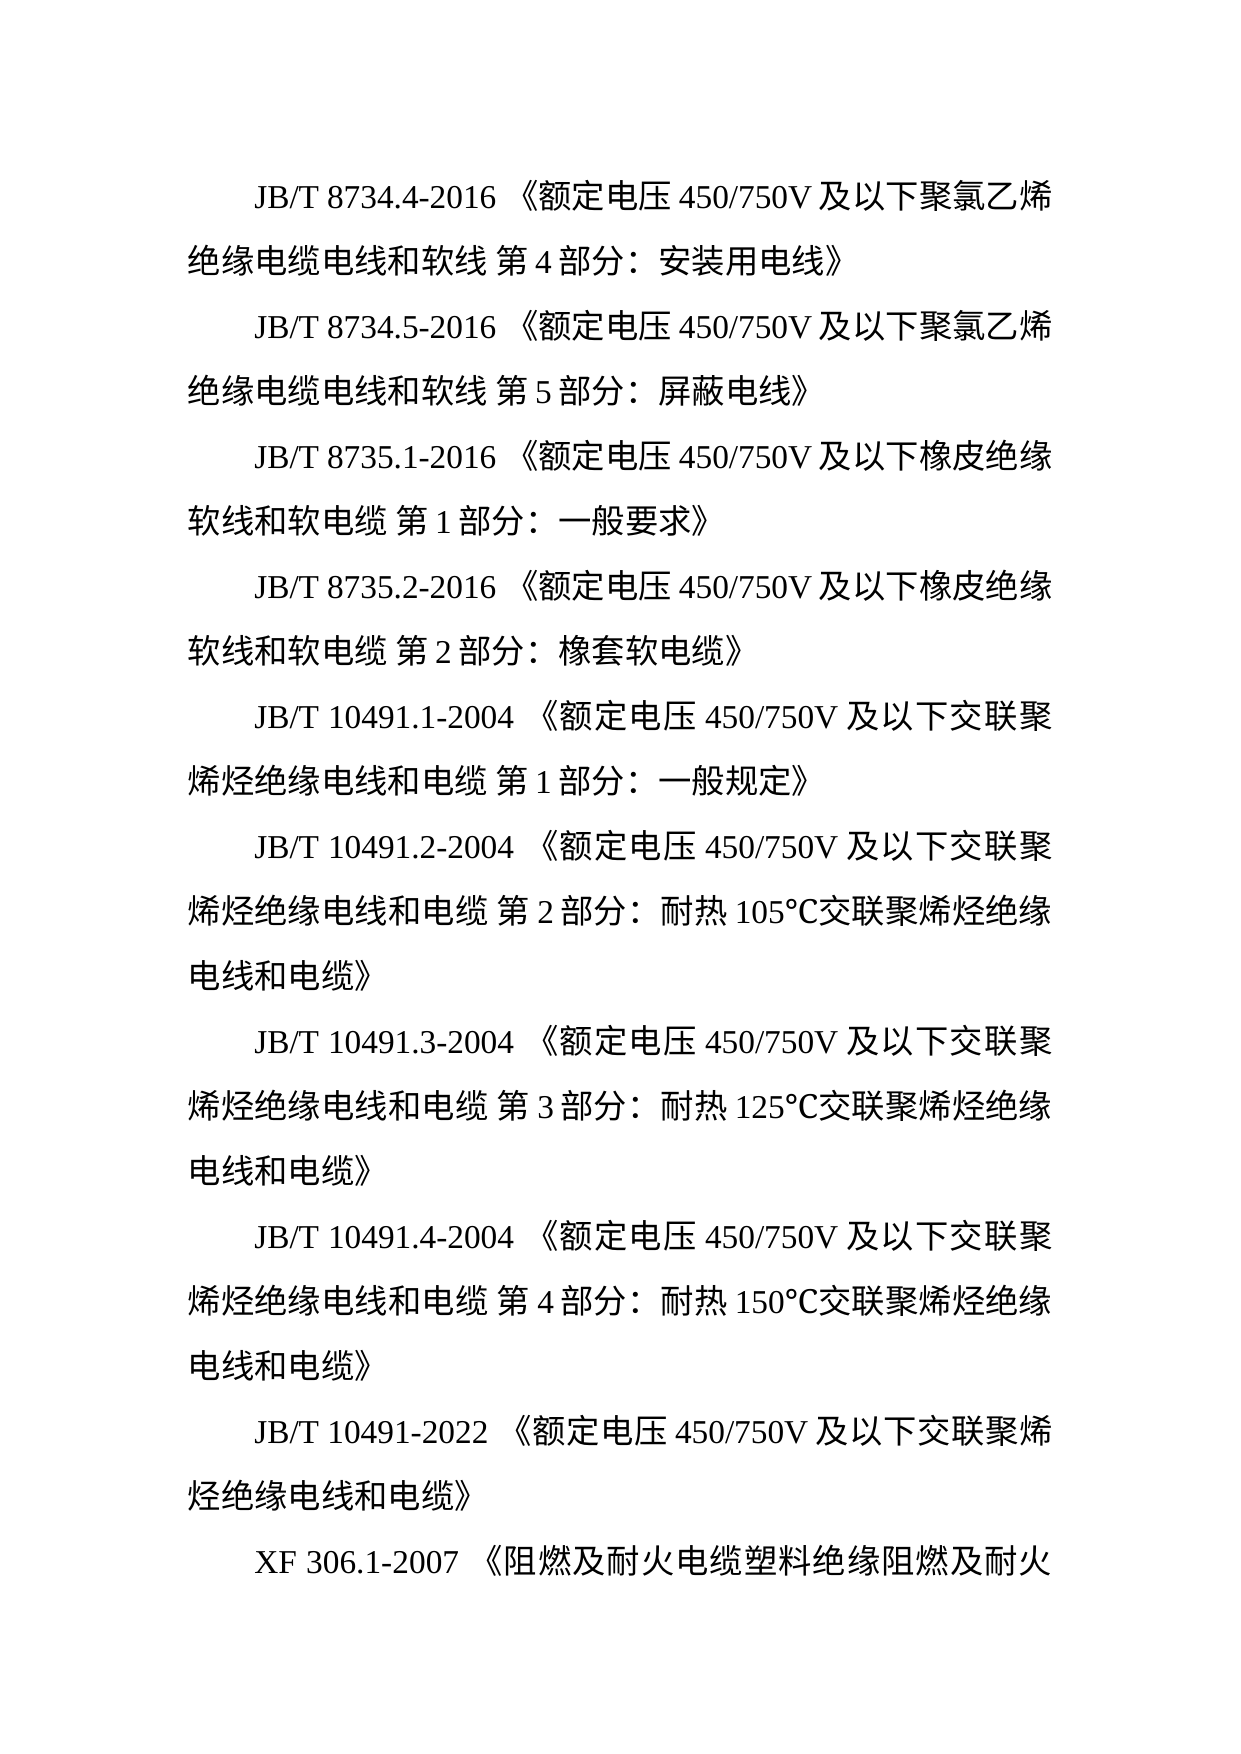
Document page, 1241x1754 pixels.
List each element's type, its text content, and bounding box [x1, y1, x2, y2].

text JB/T 10491.1-2004 《额定电压450/750V及以下交联聚烯烃绝缘电线和电缆 第1部分：一般规定》 [187, 682, 1053, 812]
text JB/T 10491.2-2004 《额定电压450/750V及以下交联聚烯烃绝缘电线和电缆 第2部分：耐热105℃交联聚烯烃绝缘电线和电缆》 [187, 812, 1053, 1007]
text JB/T 8734.4-2016 《额定电压450/750V及以下聚氯乙烯绝缘电缆电线和软线 第4部分：安装用电线》 [187, 162, 1053, 292]
text JB/T 10491.4-2004 《额定电压450/750V及以下交联聚烯烃绝缘电线和电缆 第4部分：耐热150℃交联聚烯烃绝缘电线和电缆》 [187, 1202, 1053, 1397]
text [187, 1527, 1053, 1592]
text JB/T 8735.1-2016 《额定电压450/750V及以下橡皮绝缘软线和软电缆 第1部分：一般要求》 [187, 422, 1053, 552]
text JB/T 8735.2-2016 《额定电压450/750V及以下橡皮绝缘软线和软电缆 第2部分：橡套软电缆》 [187, 552, 1053, 682]
text JB/T 10491-2022 《额定电压450/750V及以下交联聚烯烃绝缘电线和电缆》 [187, 1397, 1053, 1527]
text JB/T 10491.3-2004 《额定电压450/750V及以下交联聚烯烃绝缘电线和电缆 第3部分：耐热125℃交联聚烯烃绝缘电线和电缆》 [187, 1007, 1053, 1202]
text JB/T 8734.5-2016 《额定电压450/750V及以下聚氯乙烯绝缘电缆电线和软线 第5部分：屏蔽电线》 [187, 292, 1053, 422]
